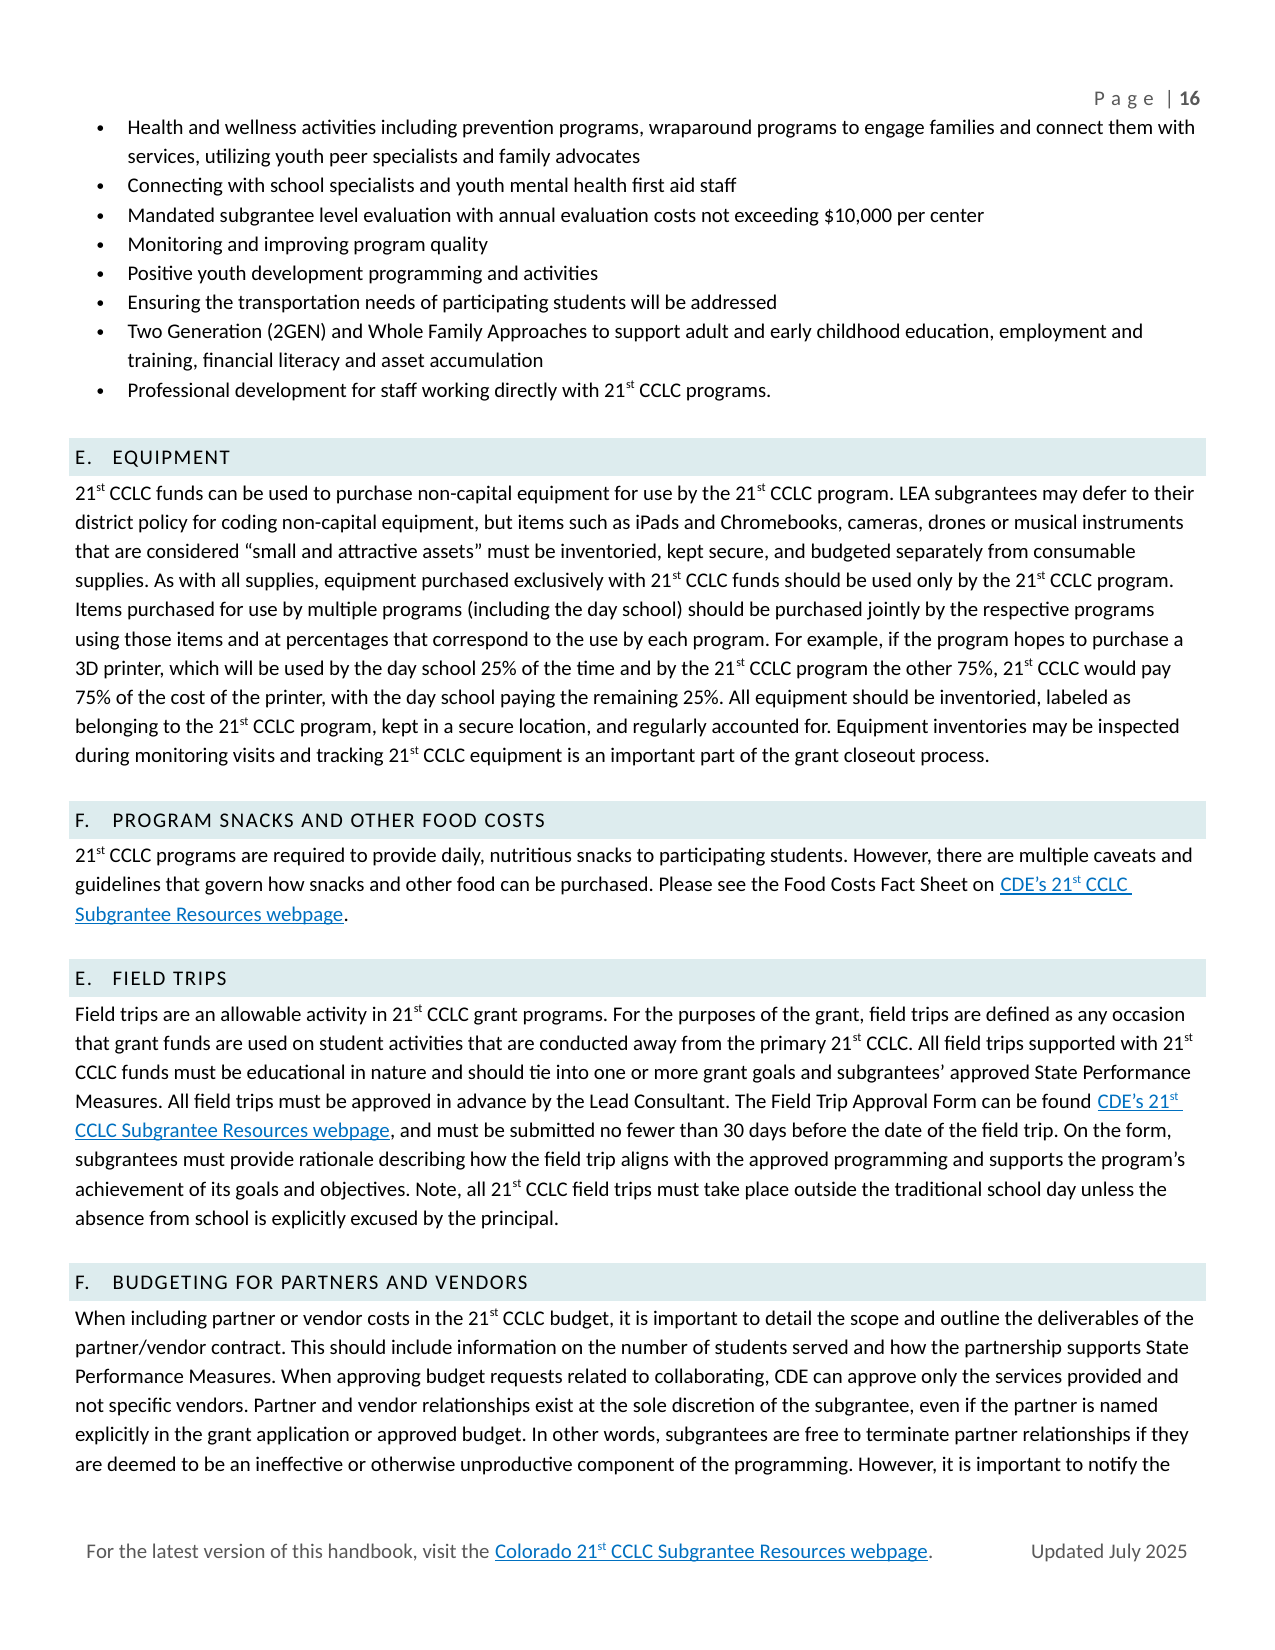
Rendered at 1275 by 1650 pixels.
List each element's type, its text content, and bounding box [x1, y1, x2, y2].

list Two Generation (2GEN) and Whole Family Approaches to support adult and early childhood education, employment and training, financial literacy and asset accumulation [97, 318, 1200, 373]
list Ensuring the transportation needs of participating students will be addressed [97, 289, 1200, 315]
text 21st CCLC funds can be used to purchase non-capital equipment for use by the 21st CCLC program. LEA subgrantees may defer to their district policy for coding non-capital equipment, but items such as iPads and Chromebooks, cameras, drones or musical instruments that are considered “small and attractive assets” must be inventoried, kept secure, and budgeted separately from consumable supplies. As with all supplies, equipment purchased exclusively with 21st CCLC funds should be used only by the 21st CCLC program. Items purchased for use by multiple programs (including the day school) should be purchased jointly by the respective programs using those items and at percentages that correspond to the use by each program. For example, if the program hopes to purchase a 3D printer, which will be used by the day school 25% of the time and by the 21st CCLC program the other 75%, 21st CCLC would pay 75% of the cost of the printer, with the day school paying the remaining 25%. All equipment should be inventoried, labeled as belonging to the 21st CCLC program, kept in a secure location, and regularly accounted for. Equipment inventories may be inspected during monitoring visits and tracking 21st CCLC equipment is an important part of the grant closeout process. [75, 480, 1200, 768]
list Monitoring and improving program quality [97, 231, 1200, 256]
list Connecting with school specialists and youth mental health first aid staff [97, 173, 1200, 198]
subtitle Equipment [75, 445, 1200, 470]
list Professional development for staff working directly with 21st CCLC programs. [97, 377, 1200, 402]
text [75, 1305, 1200, 1476]
subtitle Budgeting for Partners and Vendors [75, 1270, 1200, 1295]
text 21st CCLC programs are required to provide daily, nutritious snacks to participating students. However, there are multiple caveats and guidelines that govern how snacks and other food can be purchased. Please see the Food Costs Fact Sheet on CDE’s 21st CCLC Subgrantee Resources webpage. [75, 842, 1200, 926]
subtitle Program Snacks and other Food Costs [75, 807, 1200, 832]
text Field trips are an allowable activity in 21st CCLC grant programs. For the purposes of the grant, field trips are defined as any occasion that grant funds are used on student activities that are conducted away from the primary 21st CCLC. All field trips supported with 21st CCLC funds must be educational in nature and should tie into one or more grant goals and subgrantees’ approved State Performance Measures. All field trips must be approved in advance by the Lead Consultant. The Field Trip Approval Form can be found CDE’s 21st CCLC Subgrantee Resources webpage, and must be submitted no fewer than 30 days before the date of the field trip. On the form, subgrantees must provide rationale describing how the field trip aligns with the approved programming and supports the program’s achievement of its goals and objectives. Note, all 21st CCLC field trips must take place outside the traditional school day unless the absence from school is explicitly excused by the principal. [75, 1001, 1200, 1230]
list Mandated subgrantee level evaluation with annual evaluation costs not exceeding $10,000 per center [97, 202, 1200, 227]
subtitle Field Trips [75, 965, 1200, 991]
list Health and wellness activities including prevention programs, wraparound programs to engage families and connect them with services, utilizing youth peer specialists and family advocates [97, 114, 1200, 169]
list Positive youth development programming and activities [97, 260, 1200, 286]
